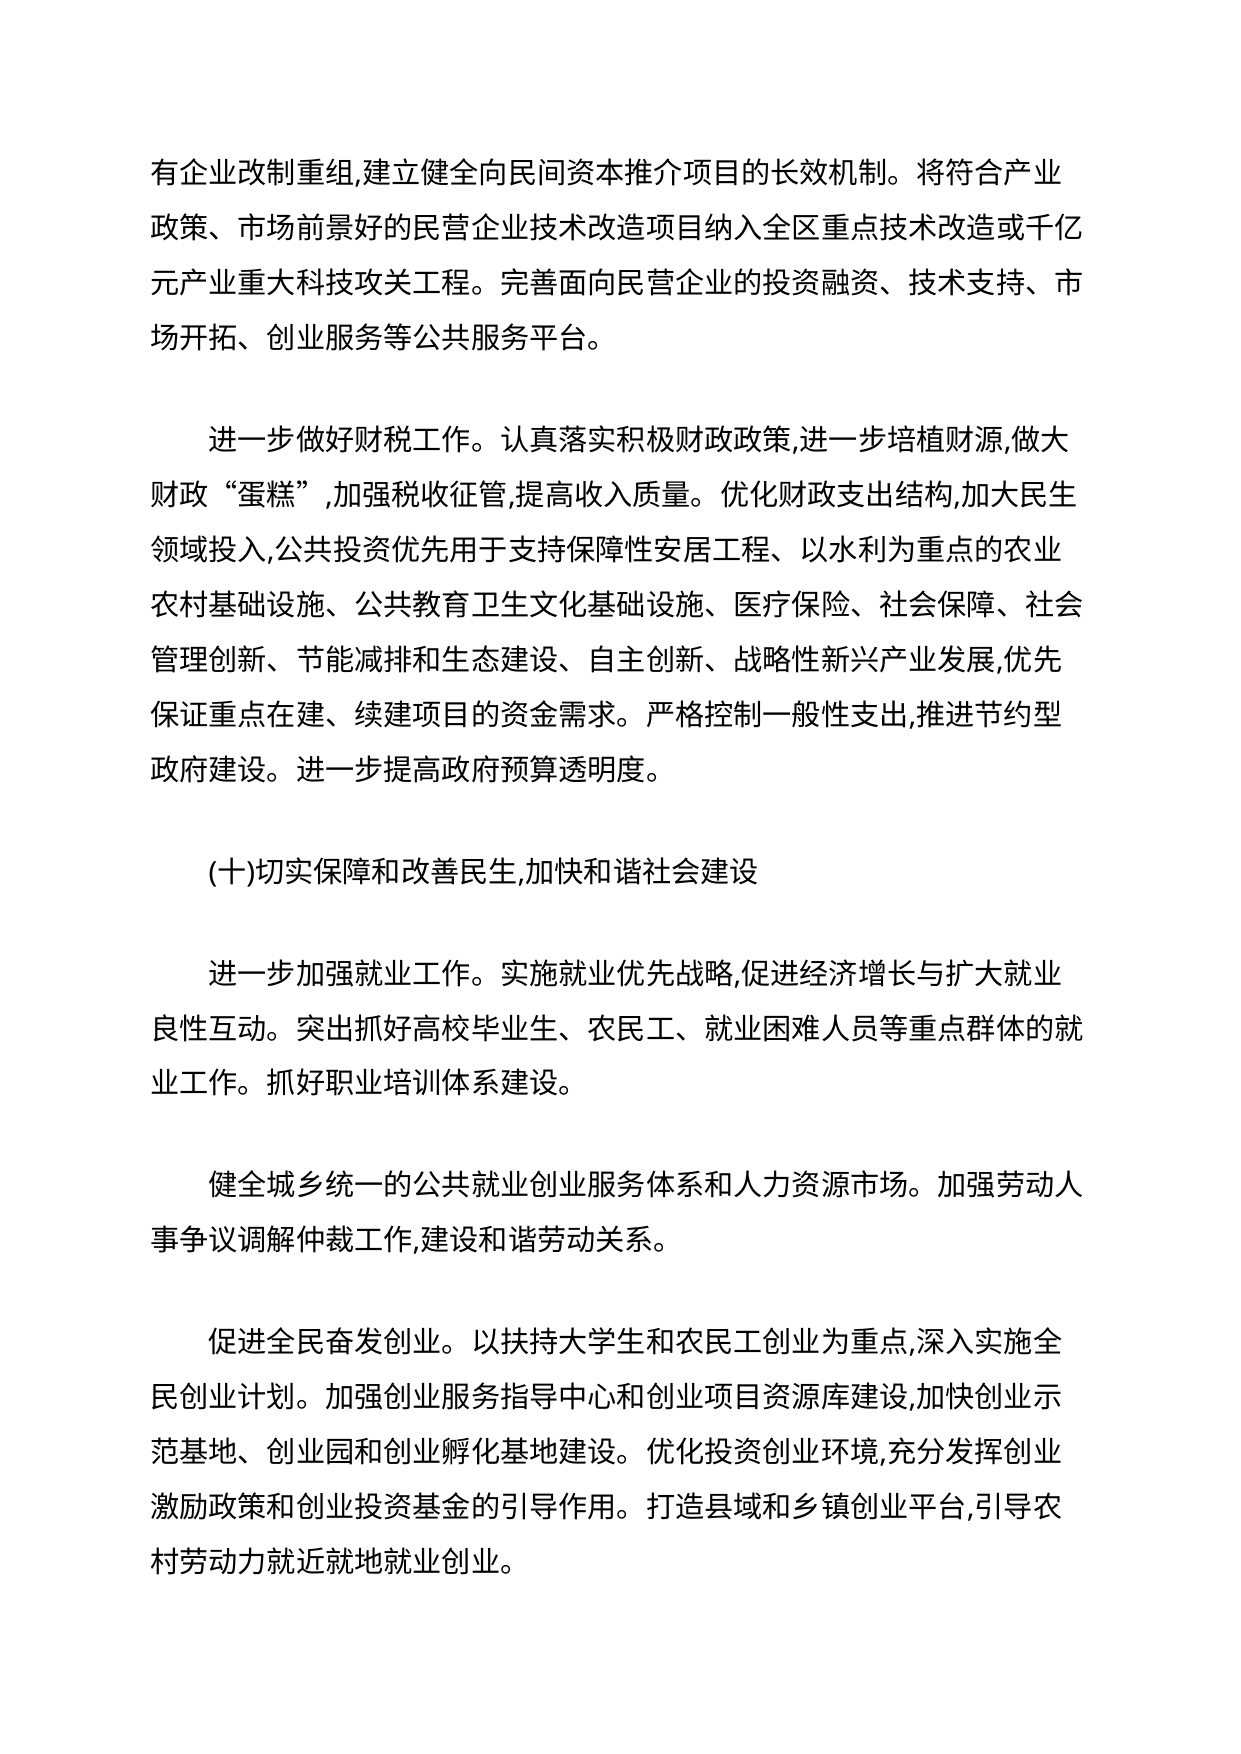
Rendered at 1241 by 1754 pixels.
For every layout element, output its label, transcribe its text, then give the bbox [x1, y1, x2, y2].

text 健全城乡统一的公共就业创业服务体系和人力资源市场。加强劳动人事争议调解仲裁工作,建设和谐劳动关系。 [150, 1162, 1090, 1259]
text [150, 150, 1090, 357]
text 进一步加强就业工作。实施就业优先战略,促进经济增长与扩大就业良性互动。突出抓好高校毕业生、农民工、就业困难人员等重点群体的就业工作。抓好职业培训体系建设。 [150, 950, 1090, 1102]
text 进一步做好财税工作。认真落实积极财政政策,进一步培植财源,做大财政“蛋糕”,加强税收征管,提高收入质量。优化财政支出结构,加大民生领域投入,公共投资优先用于支持保障性安居工程、以水利为重点的农业农村基础设施、公共教育卫生文化基础设施、医疗保险、社会保障、社会管理创新、节能减排和生态建设、自主创新、战略性新兴产业发展,优先保证重点在建、续建项目的资金需求。严格控制一般性支出,推进节约型政府建设。进一步提高政府预算透明度。 [150, 417, 1090, 789]
text (十)切实保障和改善民生,加快和谐社会建设 [150, 848, 1090, 891]
text 促进全民奋发创业。以扶持大学生和农民工创业为重点,深入实施全民创业计划。加强创业服务指导中心和创业项目资源库建设,加快创业示范基地、创业园和创业孵化基地建设。优化投资创业环境,充分发挥创业激励政策和创业投资基金的引导作用。打造县域和乡镇创业平台,引导农村劳动力就近就地就业创业。 [150, 1319, 1090, 1581]
